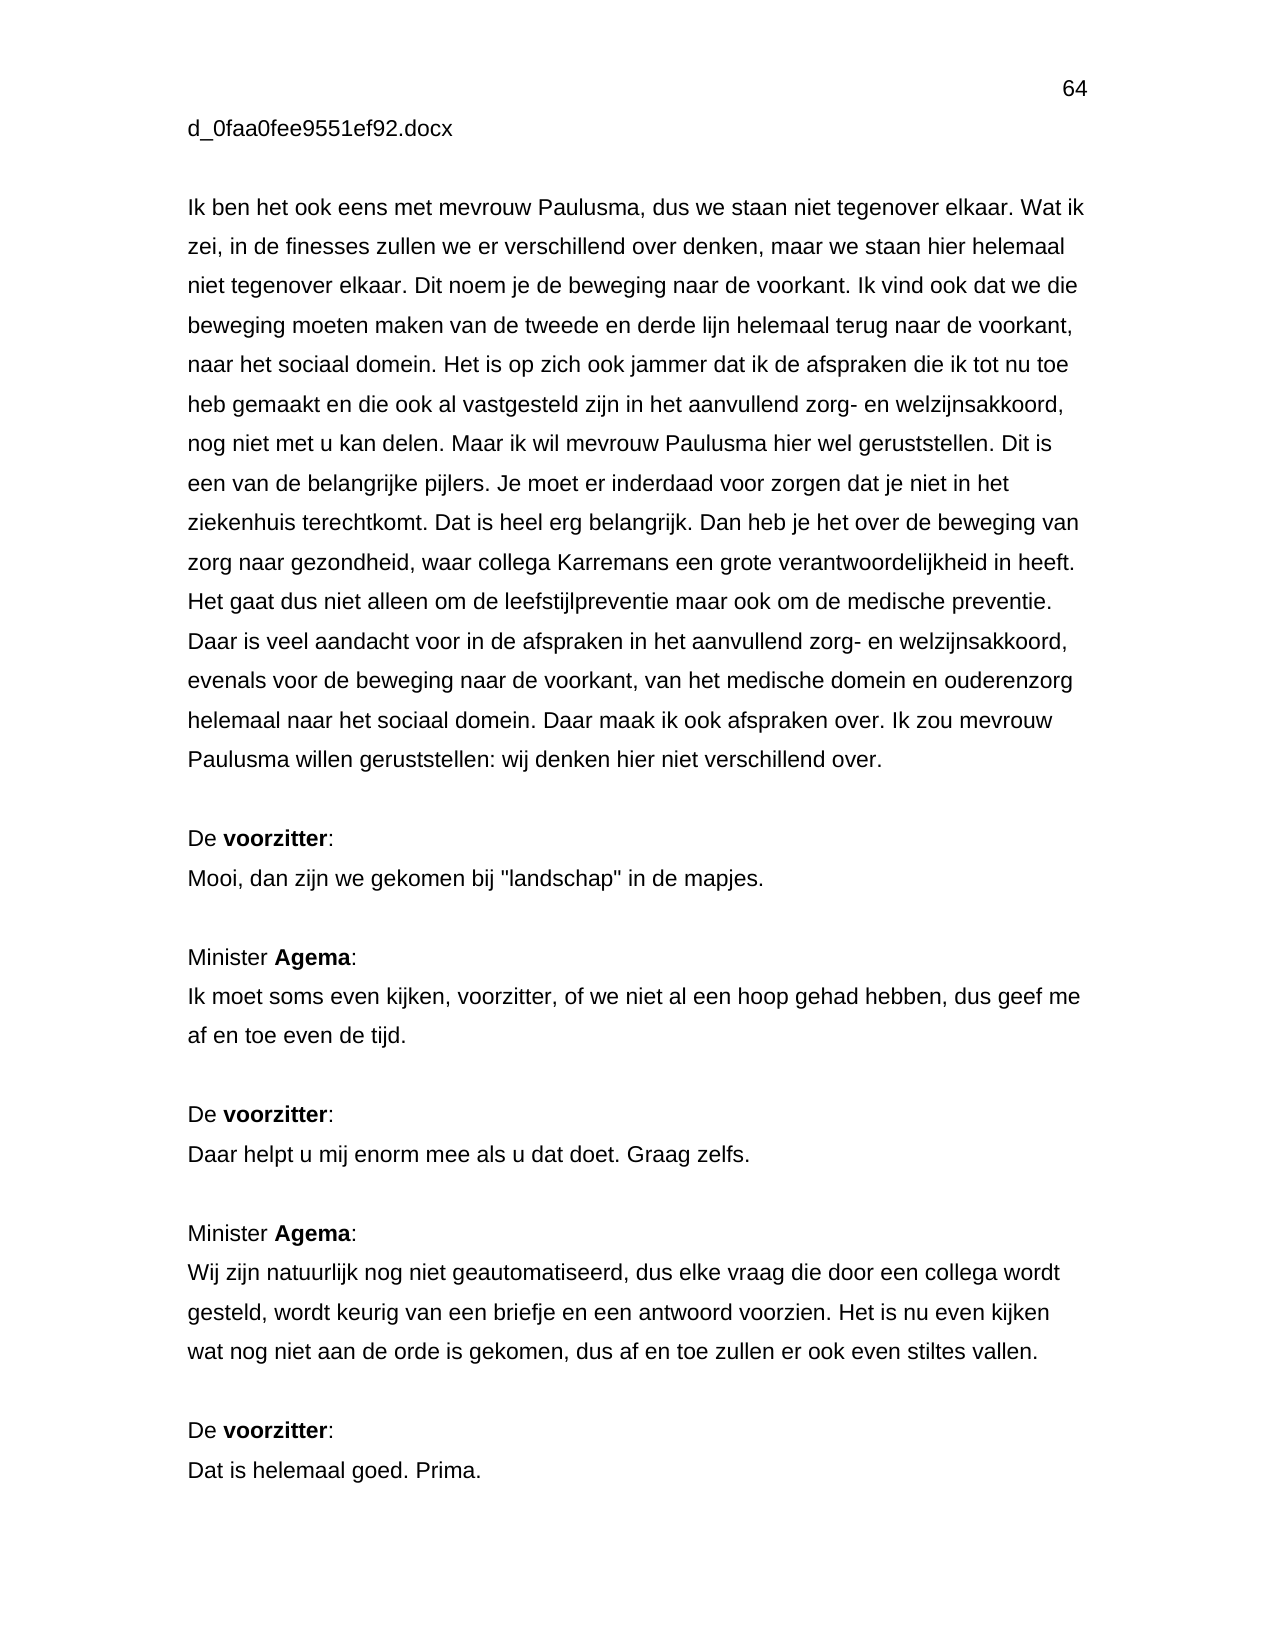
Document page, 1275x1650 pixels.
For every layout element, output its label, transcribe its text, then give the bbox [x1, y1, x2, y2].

text Dat is helemaal goed. Prima. [187, 1457, 1087, 1483]
text De voorzitter: [187, 1101, 1087, 1128]
text Ik moet soms even kijken, voorzitter, of we niet al een hoop gehad hebben, dus geef me af en toe even de tijd. [187, 983, 1087, 1049]
text Minister Agema: [187, 1220, 1087, 1246]
text Mooi, dan zijn we gekomen bij "landschap" in de mapjes. [187, 864, 1087, 891]
text Ik ben het ook eens met mevrouw Paulusma, dus we staan niet tegenover elkaar. Wat ik zei, in de finesses zullen we er verschillend over denken, maar we staan hier helemaal niet tegenover elkaar. Dit noem je de beweging naar de voorkant. Ik vind ook dat we die beweging moeten maken van de tweede en derde lijn helemaal terug naar de voorkant, naar het sociaal domein. Het is op zich ook jammer dat ik de afspraken die ik tot nu toe heb gemaakt en die ook al vastgesteld zijn in het aanvullend zorg- en welzijnsakkoord, nog niet met u kan delen. Maar ik wil mevrouw Paulusma hier wel geruststellen. Dit is een van de belangrijke pijlers. Je moet er inderdaad voor zorgen dat je niet in het ziekenhuis terechtkomt. Dat is heel erg belangrijk. Dan heb je het over de beweging van zorg naar gezondheid, waar collega Karremans een grote verantwoordelijkheid in heeft. Het gaat dus niet alleen om de leefstijlpreventie maar ook om de medische preventie. Daar is veel aandacht voor in de afspraken in het aanvullend zorg- en welzijnsakkoord, evenals voor de beweging naar de voorkant, van het medische domein en ouderenzorg helemaal naar het sociaal domein. Daar maak ik ook afspraken over. Ik zou mevrouw Paulusma willen geruststellen: wij denken hier niet verschillend over. [187, 193, 1087, 772]
text Wij zijn natuurlijk nog niet geautomatiseerd, dus elke vraag die door een collega wordt gesteld, wordt keurig van een briefje en een antwoord voorzien. Het is nu even kijken wat nog niet aan de orde is gekomen, dus af en toe zullen er ook even stiltes vallen. [187, 1259, 1087, 1365]
text De voorzitter: [187, 825, 1087, 851]
text Minister Agema: [187, 943, 1087, 970]
text Daar helpt u mij enorm mee als u dat doet. Graag zelfs. [187, 1141, 1087, 1167]
text De voorzitter: [187, 1417, 1087, 1444]
